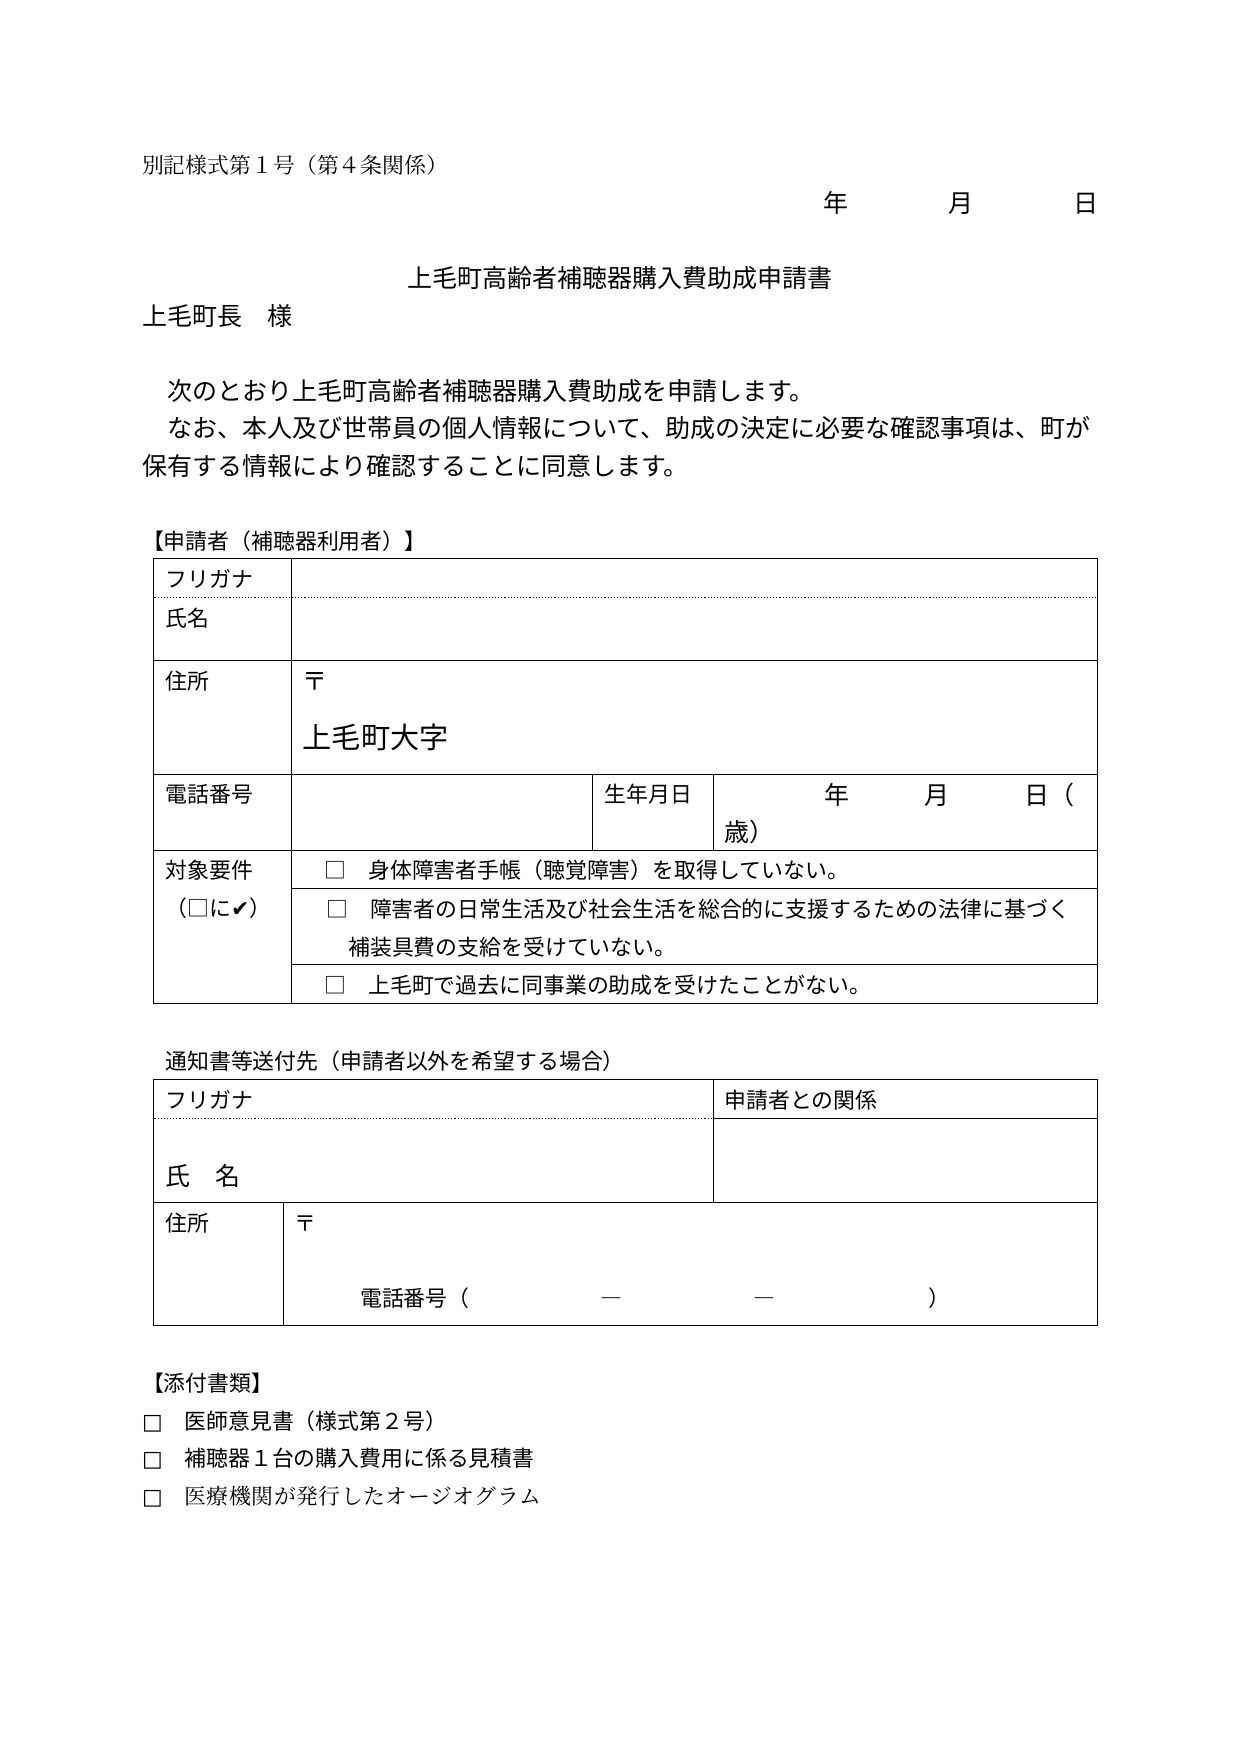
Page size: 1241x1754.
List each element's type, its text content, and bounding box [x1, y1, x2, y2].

table_cell [714, 1119, 1097, 1202]
text なお、本人及び世帯員の個人情報について、助成の決定に必要な確認事項は、町が保有する情報により確認することに同意します。 [142, 408, 1098, 483]
table_cell 氏名 [154, 597, 291, 660]
table_cell 〒 上毛町大字 [292, 661, 1097, 773]
text □ 補聴器１台の購入費用に係る見積書 [142, 1438, 1098, 1476]
table_cell 〒 電話番号（ ― ― ） [284, 1203, 1097, 1325]
table_header [292, 559, 1097, 597]
table_cell フリガナ [154, 1080, 713, 1117]
table_cell 住所 [154, 1203, 283, 1325]
text 上毛町高齢者補聴器購入費助成申請書 [142, 258, 1098, 296]
text 次のとおり上毛町高齢者補聴器購入費助成を申請します。 [142, 371, 1098, 408]
text 【添付書類】 [142, 1363, 1098, 1401]
table_cell 年 月 日（ 歳） [714, 775, 1097, 849]
table_cell 電話番号 [154, 775, 291, 849]
text 別記様式第１号（第４条関係） [142, 146, 1098, 183]
table_cell 氏 名 [154, 1118, 713, 1202]
text □ 医師意見書（様式第２号） [142, 1401, 1098, 1438]
text 年 月 日 [142, 183, 1098, 221]
table_cell □ 上毛町で過去に同事業の助成を受けたことがない。 [292, 965, 1097, 1003]
table_cell □ 障害者の日常生活及び社会生活を総合的に支援するための法律に基づく補装具費の支給を受けていない。 [292, 889, 1097, 964]
table_cell [292, 775, 592, 849]
table_cell 通知書等送付先（申請者以外を希望する場合） [154, 1004, 1098, 1079]
table_cell [292, 597, 1097, 660]
table_cell 申請者との関係 [714, 1080, 1097, 1117]
table_cell 対象要件 （□に✔） [154, 851, 291, 1003]
table_cell 住所 [154, 661, 291, 773]
text 【申請者（補聴器利用者）】 [142, 521, 1098, 558]
text □ 医療機関が発行したオージオグラム [142, 1476, 1098, 1513]
text 上毛町長 様 [142, 296, 1098, 333]
table_cell □ 身体障害者手帳（聴覚障害）を取得していない。 [292, 851, 1097, 888]
table_cell 生年月日 [593, 775, 713, 849]
table_header フリガナ [154, 559, 291, 597]
